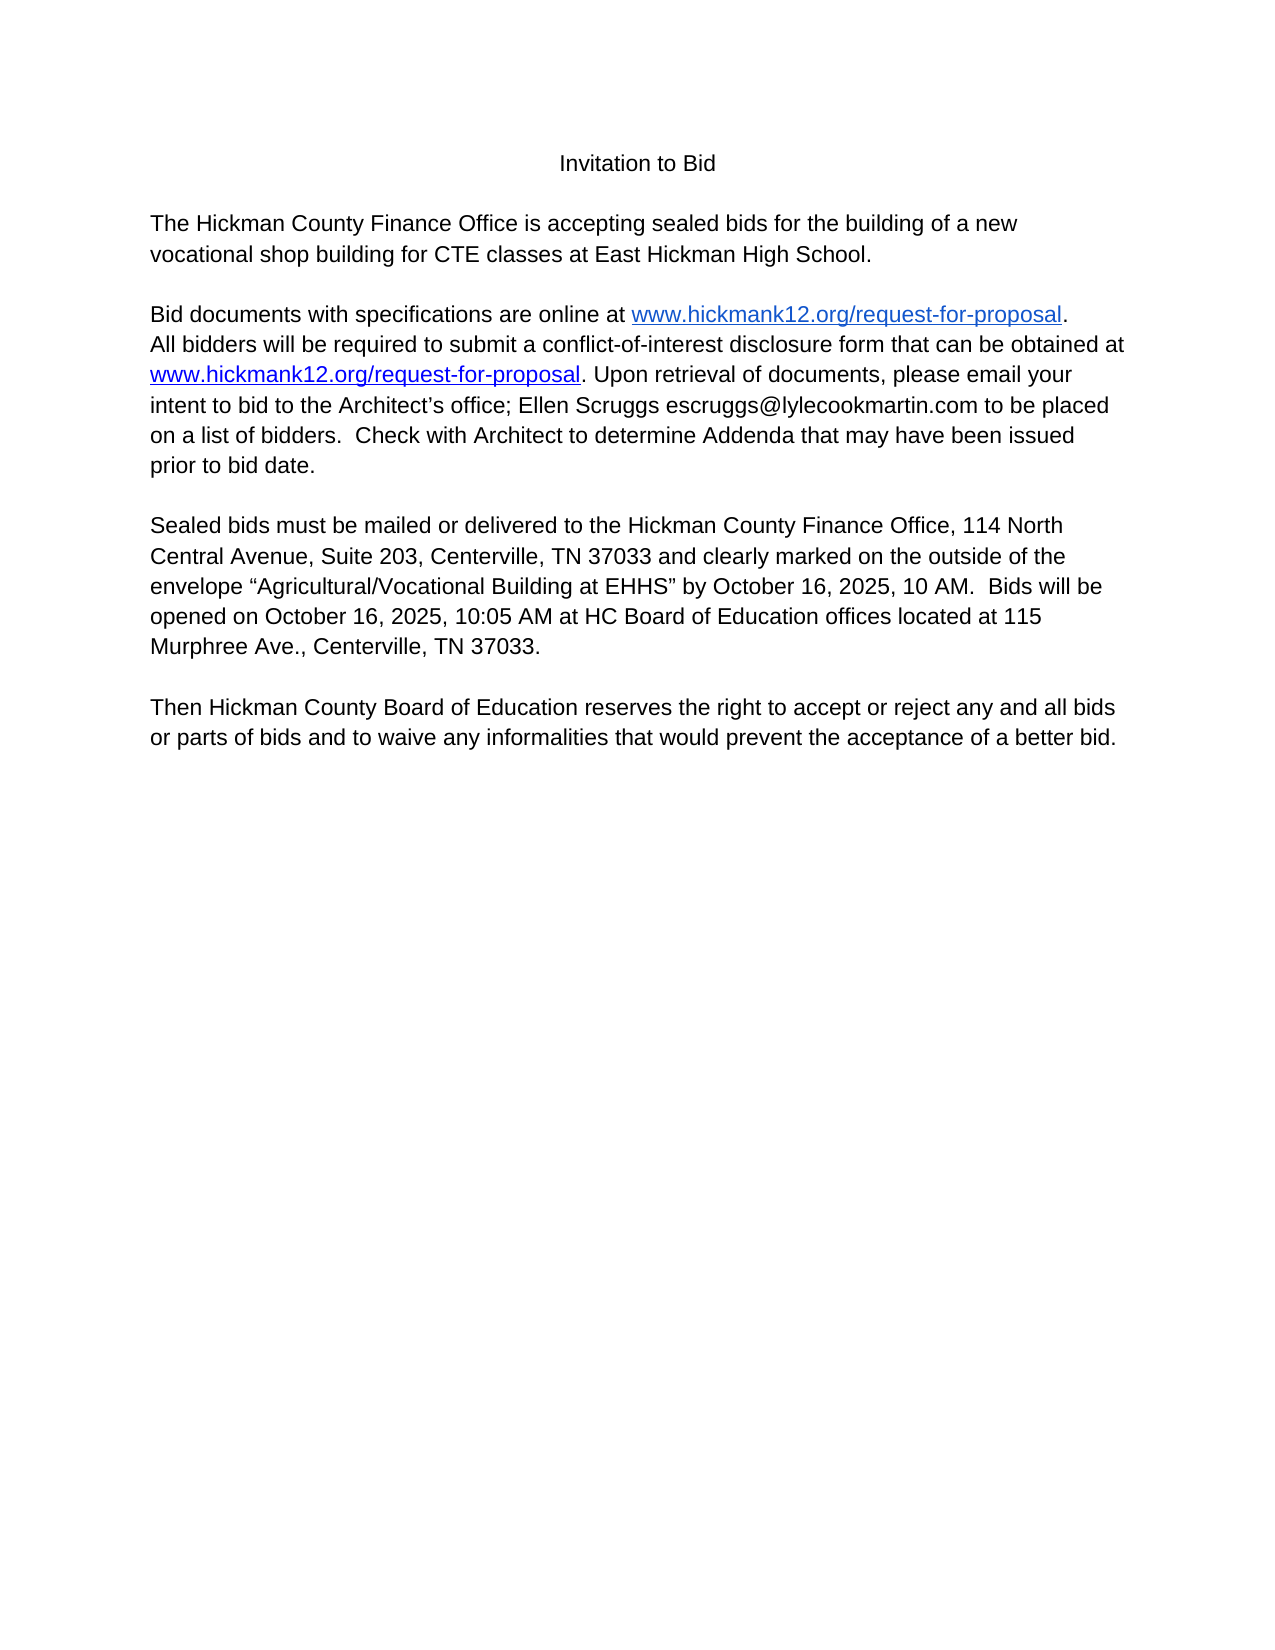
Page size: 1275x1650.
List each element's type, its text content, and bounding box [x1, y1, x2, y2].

text Sealed bids must be mailed or delivered to the Hickman County Finance Office, 114 North Central Avenue, Suite 203, Centerville, TN 37033 and clearly marked on the outside of the envelope “Agricultural/Vocational Building at EHHS” by October 16, 2025, 10 AM. Bids will be opened on October 16, 2025, 10:05 AM at HC Board of Education offices located at 115 Murphree Ave., Centerville, TN 37033. [150, 512, 1125, 660]
text Bid documents with specifications are online at www.hickmank12.org/request-for-proposal. [150, 301, 1125, 327]
text Then Hickman County Board of Education reserves the right to accept or reject any and all bids or parts of bids and to waive any informalities that would prevent the acceptance of a better bid. [150, 694, 1125, 750]
text Invitation to Bid [150, 150, 1125, 176]
text The Hickman County Finance Office is accepting sealed bids for the building of a new vocational shop building for CTE classes at East Hickman High School. [150, 210, 1125, 267]
text All bidders will be required to submit a conflict-of-interest disclosure form that can be obtained at www.hickmank12.org/request-for-proposal. Upon retrieval of documents, please email your intent to bid to the Architect’s office; Ellen Scruggs escruggs@lylecookmartin.com to be placed on a list of bidders. Check with Architect to determine Addenda that may have been issued prior to bid date. [150, 331, 1125, 478]
